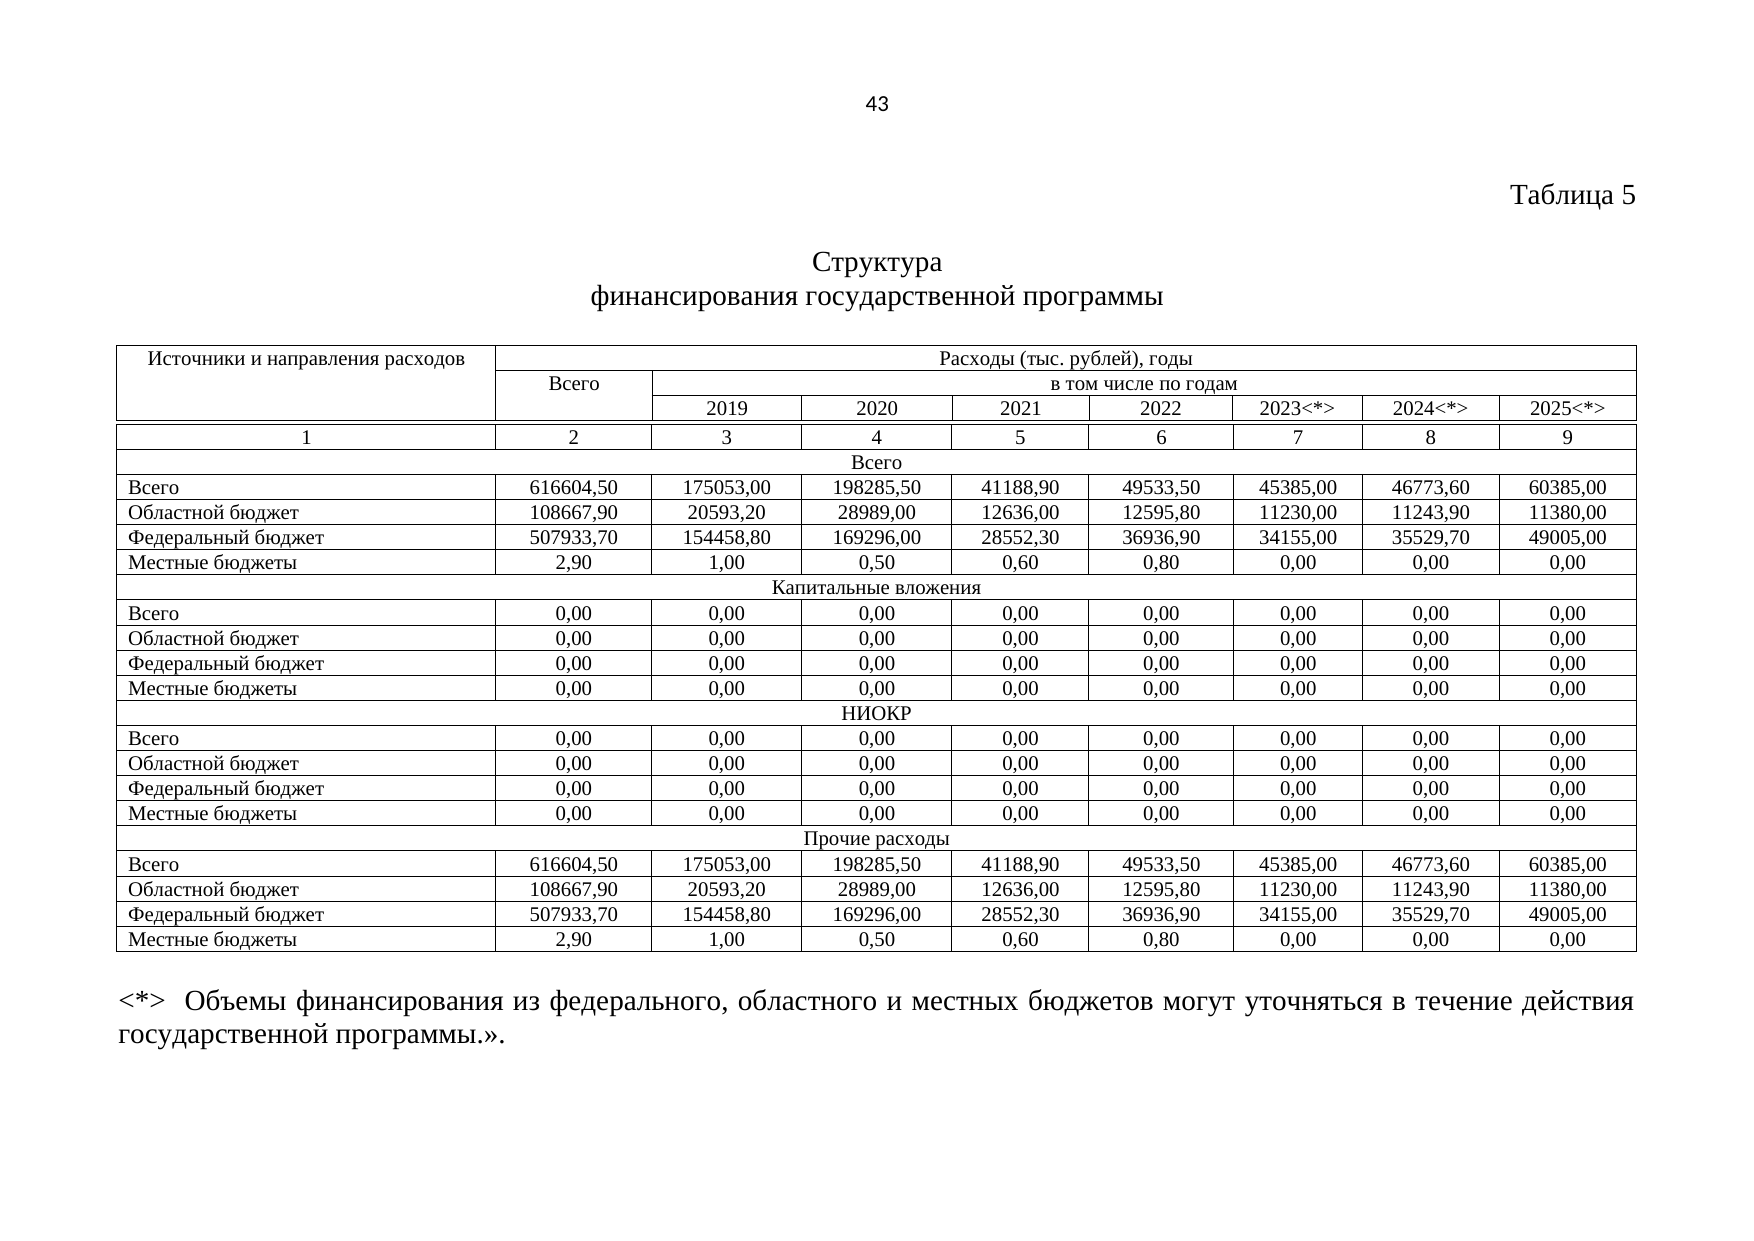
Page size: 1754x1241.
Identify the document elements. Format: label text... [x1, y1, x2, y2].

table_cell 11230,00 [1234, 500, 1362, 524]
table_cell 34155,00 [1234, 902, 1362, 926]
table_cell 11230,00 [1234, 877, 1362, 901]
text Структура [118, 244, 1636, 278]
table_cell 49005,00 [1500, 902, 1636, 926]
table_cell 0,00 [496, 600, 651, 624]
table_cell 0,60 [952, 927, 1088, 951]
table_cell 0,00 [952, 801, 1088, 825]
table_cell 49533,50 [1089, 851, 1233, 876]
table_cell 0,00 [1363, 776, 1499, 800]
table_cell 0,00 [652, 676, 801, 700]
table_cell 175053,00 [652, 475, 801, 499]
table_cell 507933,70 [496, 525, 651, 549]
table_cell 0,00 [652, 651, 801, 675]
table_cell 0,00 [1363, 676, 1499, 700]
table_cell 0,00 [1500, 801, 1636, 825]
table_cell 0,00 [652, 776, 801, 800]
table_cell 0,00 [802, 626, 951, 649]
table_cell 0,00 [1234, 600, 1362, 624]
table_cell 0,00 [802, 726, 951, 750]
table_header 6 [1089, 425, 1233, 449]
table_cell 0,00 [952, 726, 1088, 750]
table_cell 12595,80 [1089, 877, 1233, 901]
table_cell Федеральный бюджет [117, 525, 495, 549]
table_cell 41188,90 [952, 851, 1088, 876]
table_cell 0,00 [496, 626, 651, 649]
table_cell 0,00 [496, 801, 651, 825]
table_cell 0,00 [1234, 626, 1362, 649]
table_header 8 [1363, 425, 1499, 449]
table_cell 45385,00 [1234, 475, 1362, 499]
table_cell 0,00 [952, 776, 1088, 800]
table_cell 28552,30 [952, 902, 1088, 926]
table_cell 60385,00 [1500, 475, 1636, 499]
table_cell 0,50 [802, 927, 951, 951]
table_cell 0,00 [1089, 676, 1233, 700]
table_cell 11380,00 [1500, 500, 1636, 524]
table_cell 0,00 [952, 751, 1088, 775]
table_cell Всего [117, 851, 495, 876]
table_cell Федеральный бюджет [117, 651, 495, 675]
table_cell 0,00 [1234, 550, 1362, 574]
table_header 1 [117, 425, 495, 449]
table_cell 11380,00 [1500, 877, 1636, 901]
table_cell Всего [117, 600, 495, 624]
table_header Источники и направления расходов [117, 346, 495, 420]
table_cell 2020 [802, 396, 952, 420]
table_cell 20593,20 [652, 877, 801, 901]
table_cell 45385,00 [1234, 851, 1362, 876]
table_cell Всего [117, 475, 495, 499]
table_cell 0,00 [1363, 751, 1499, 775]
table_header 4 [802, 425, 951, 449]
table_cell 0,00 [952, 676, 1088, 700]
table_cell Местные бюджеты [117, 927, 495, 951]
table_cell Федеральный бюджет [117, 776, 495, 800]
table_cell 0,00 [1089, 776, 1233, 800]
table_cell 2022 [1090, 396, 1232, 420]
table_cell 0,00 [952, 651, 1088, 675]
table_header 3 [652, 425, 801, 449]
table_cell в том числе по годам [653, 371, 1636, 395]
table_cell 0,00 [1089, 651, 1233, 675]
table_cell 0,00 [1089, 726, 1233, 750]
table_cell 2021 [953, 396, 1089, 420]
table_cell 41188,90 [952, 475, 1088, 499]
table_cell 0,00 [1234, 726, 1362, 750]
table_cell 36936,90 [1089, 902, 1233, 926]
table_cell 2023<*> [1233, 396, 1362, 420]
table_cell 36936,90 [1089, 525, 1233, 549]
table_cell 154458,80 [652, 902, 801, 926]
table_cell 0,80 [1089, 550, 1233, 574]
table_cell 20593,20 [652, 500, 801, 524]
table_cell 49005,00 [1500, 525, 1636, 549]
table_cell 0,00 [496, 676, 651, 700]
table_cell 616604,50 [496, 851, 651, 876]
table_cell 34155,00 [1234, 525, 1362, 549]
table_cell 28989,00 [802, 500, 951, 524]
table_cell 0,00 [1363, 726, 1499, 750]
table_cell 169296,00 [802, 525, 951, 549]
table_cell Местные бюджеты [117, 801, 495, 825]
table_cell 0,00 [496, 751, 651, 775]
table_cell 0,00 [1363, 626, 1499, 649]
table_cell 0,60 [952, 550, 1088, 574]
table_header 7 [1234, 425, 1362, 449]
text <*> Объемы финансирования из федерального, областного и местных бюджетов могут уточняться в течение действия государственной программы.». [118, 983, 1636, 1050]
table_cell 1,00 [652, 550, 801, 574]
table_cell 0,00 [1089, 751, 1233, 775]
table_cell 0,00 [1089, 626, 1233, 649]
table_cell 0,00 [1500, 751, 1636, 775]
table_cell 0,00 [1363, 927, 1499, 951]
table_cell 0,00 [1234, 776, 1362, 800]
table_cell 35529,70 [1363, 525, 1499, 549]
table_cell 0,00 [1500, 550, 1636, 574]
table_cell 2019 [653, 396, 801, 420]
text финансирования государственной программы [118, 278, 1636, 311]
table_header 2 [496, 425, 651, 449]
table_cell 0,00 [802, 776, 951, 800]
table_cell Областной бюджет [117, 500, 495, 524]
table_cell 12636,00 [952, 500, 1088, 524]
table_cell 0,00 [802, 600, 951, 624]
table_cell 2025<*> [1500, 396, 1636, 420]
table_cell 0,00 [1089, 801, 1233, 825]
table_cell 175053,00 [652, 851, 801, 876]
table_cell 60385,00 [1500, 851, 1636, 876]
table_cell Федеральный бюджет [117, 902, 495, 926]
table_cell 46773,60 [1363, 851, 1499, 876]
table_cell 0,80 [1089, 927, 1233, 951]
table_cell 28989,00 [802, 877, 951, 901]
table_cell 49533,50 [1089, 475, 1233, 499]
table_cell 0,00 [1363, 600, 1499, 624]
table_cell 0,00 [1500, 676, 1636, 700]
table_cell 507933,70 [496, 902, 651, 926]
table_cell 0,00 [952, 626, 1088, 649]
table_cell 0,00 [1500, 651, 1636, 675]
table_cell 0,00 [1234, 651, 1362, 675]
table_cell 35529,70 [1363, 902, 1499, 926]
table_cell 0,00 [1500, 927, 1636, 951]
table_cell 2,90 [496, 550, 651, 574]
table_cell 2,90 [496, 927, 651, 951]
table_cell 0,00 [496, 651, 651, 675]
table_cell 0,00 [652, 600, 801, 624]
table_cell Областной бюджет [117, 626, 495, 649]
table_cell 11243,90 [1363, 500, 1499, 524]
table_header 9 [1500, 425, 1636, 449]
table_cell 0,00 [1363, 801, 1499, 825]
table_cell НИОКР [117, 701, 1636, 725]
table_cell 169296,00 [802, 902, 951, 926]
table_cell 0,00 [1500, 776, 1636, 800]
table_cell 0,00 [802, 801, 951, 825]
table_cell 0,00 [496, 776, 651, 800]
table_cell 108667,90 [496, 877, 651, 901]
table_cell 0,00 [652, 801, 801, 825]
table_cell Областной бюджет [117, 877, 495, 901]
table_cell Всего [117, 726, 495, 750]
table_cell 0,00 [652, 726, 801, 750]
table_cell 0,00 [496, 726, 651, 750]
table_cell 0,00 [1234, 801, 1362, 825]
table_cell Всего [117, 450, 1636, 474]
table_cell Местные бюджеты [117, 676, 495, 700]
text Таблица 5 [118, 177, 1636, 211]
table_cell 154458,80 [652, 525, 801, 549]
table_cell 0,00 [1234, 927, 1362, 951]
table_cell 0,00 [1363, 550, 1499, 574]
table_cell 11243,90 [1363, 877, 1499, 901]
table_cell Прочие расходы [117, 826, 1636, 850]
table_cell 0,00 [652, 751, 801, 775]
table_cell 0,00 [1363, 651, 1499, 675]
table_cell 0,00 [1089, 600, 1233, 624]
table_cell Капитальные вложения [117, 575, 1636, 599]
table_cell 12636,00 [952, 877, 1088, 901]
table_cell Местные бюджеты [117, 550, 495, 574]
table_cell 616604,50 [496, 475, 651, 499]
table_cell 0,50 [802, 550, 951, 574]
table_cell 0,00 [1500, 626, 1636, 649]
table_cell 198285,50 [802, 475, 951, 499]
table_header Расходы (тыс. рублей), годы [496, 346, 1636, 370]
table_cell 0,00 [1234, 676, 1362, 700]
table_cell 46773,60 [1363, 475, 1499, 499]
table_cell 0,00 [652, 626, 801, 649]
table_cell 0,00 [952, 600, 1088, 624]
table_cell 198285,50 [802, 851, 951, 876]
table_cell 0,00 [1500, 726, 1636, 750]
table_cell Всего [496, 371, 652, 420]
table_cell 12595,80 [1089, 500, 1233, 524]
table_cell 0,00 [802, 751, 951, 775]
table_header 5 [952, 425, 1088, 449]
table_cell Областной бюджет [117, 751, 495, 775]
table_cell 0,00 [1234, 751, 1362, 775]
table_cell 1,00 [652, 927, 801, 951]
table_cell 0,00 [802, 676, 951, 700]
table_cell 28552,30 [952, 525, 1088, 549]
table_cell 2024<*> [1363, 396, 1499, 420]
table_cell 0,00 [1500, 600, 1636, 624]
table_cell 0,00 [802, 651, 951, 675]
table_cell 108667,90 [496, 500, 651, 524]
